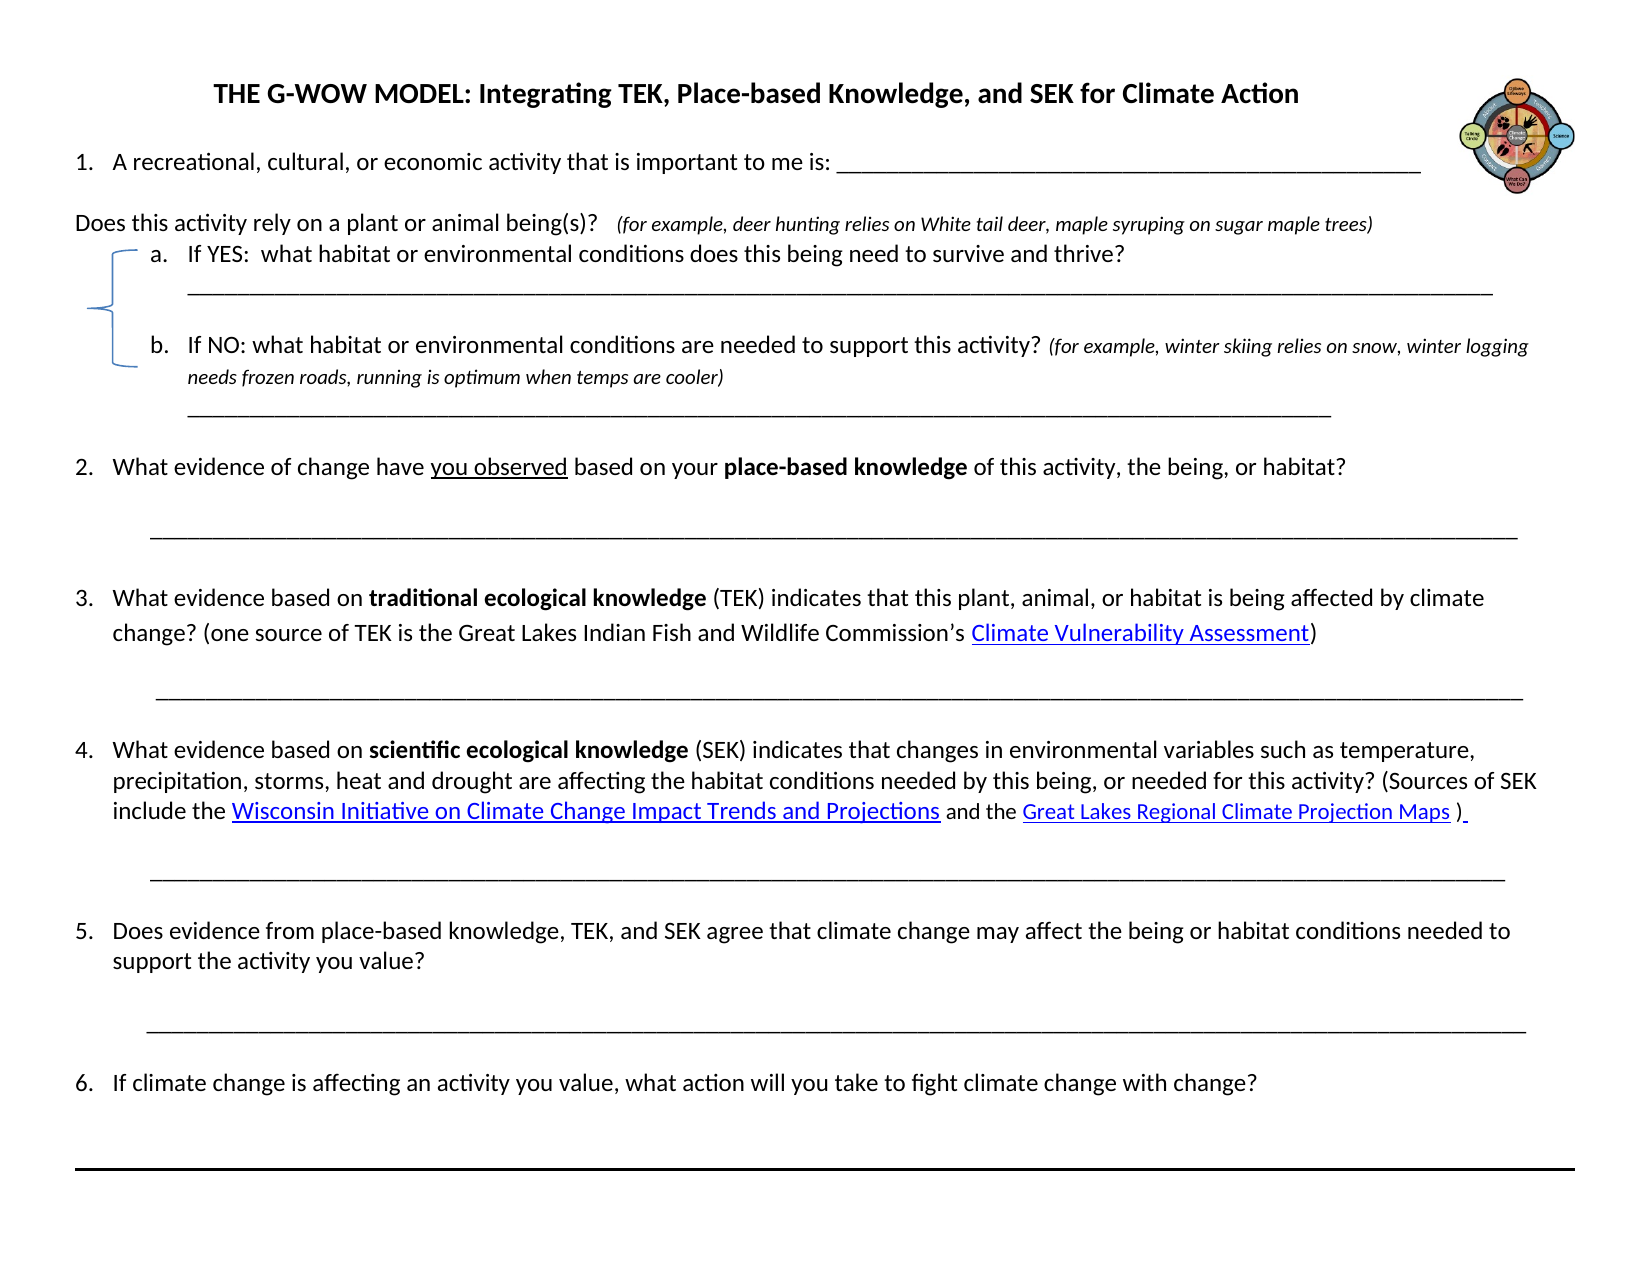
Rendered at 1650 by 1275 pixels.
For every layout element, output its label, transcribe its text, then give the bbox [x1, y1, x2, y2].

list If climate change is affecting an activity you value, what action will you take to fight climate change with change? [75, 1068, 1575, 1098]
text THE G-WOW MODEL: Integrating TEK, Place-based Knowledge, and SEK for Climate Action [75, 75, 1455, 111]
list Does evidence from place-based knowledge, TEK, and SEK agree that climate change may affect the being or habitat conditions needed to support the activity you value? [75, 915, 1575, 976]
picture [1455, 75, 1574, 194]
list ______________________________________________________________________________________________________________ [150, 512, 1575, 543]
text ______________________________________________________________________________________________________________ [150, 673, 1575, 704]
list What evidence based on scientific ecological knowledge (SEK) indicates that changes in environmental variables such as temperature, precipitation, storms, heat and drought are affecting the habitat conditions needed by this being, or needed for this activity? (Sources of SEK include the Wisconsin Initiative on Climate Change Impact Trends and Projections and the Great Lakes Regional Climate Projection Maps ) [75, 734, 1575, 826]
text Does this activity rely on a plant or animal being(s)? (for example, deer hunting relies on White tail deer, maple syruping on sugar maple trees) [75, 207, 1575, 238]
list A recreational, cultural, or economic activity that is important to me is: _______________________________________________ [75, 146, 1455, 177]
list What evidence of change have you observed based on your place-based knowledge of this activity, the being, or habitat? [75, 451, 1575, 482]
list If NO: what habitat or environmental conditions are needed to support this activity? (for example, winter skiing relies on snow, winter logging needs frozen roads, running is optimum when temps are cooler) ____________________________________________________________________________________________ [150, 329, 1575, 421]
list If YES: what habitat or environmental conditions does this being need to survive and thrive? _________________________________________________________________________________________________________ [150, 238, 1575, 299]
text _______________________________________________________________________________________________________________ [112, 1007, 1575, 1037]
list What evidence based on traditional ecological knowledge (TEK) indicates that this plant, animal, or habitat is being affected by climate change? (one source of TEK is the Great Lakes Indian Fish and Wildlife Commission’s Climate Vulnerability Assessment) [75, 582, 1575, 648]
text _____________________________________________________________________________________________________________ [150, 854, 1575, 884]
